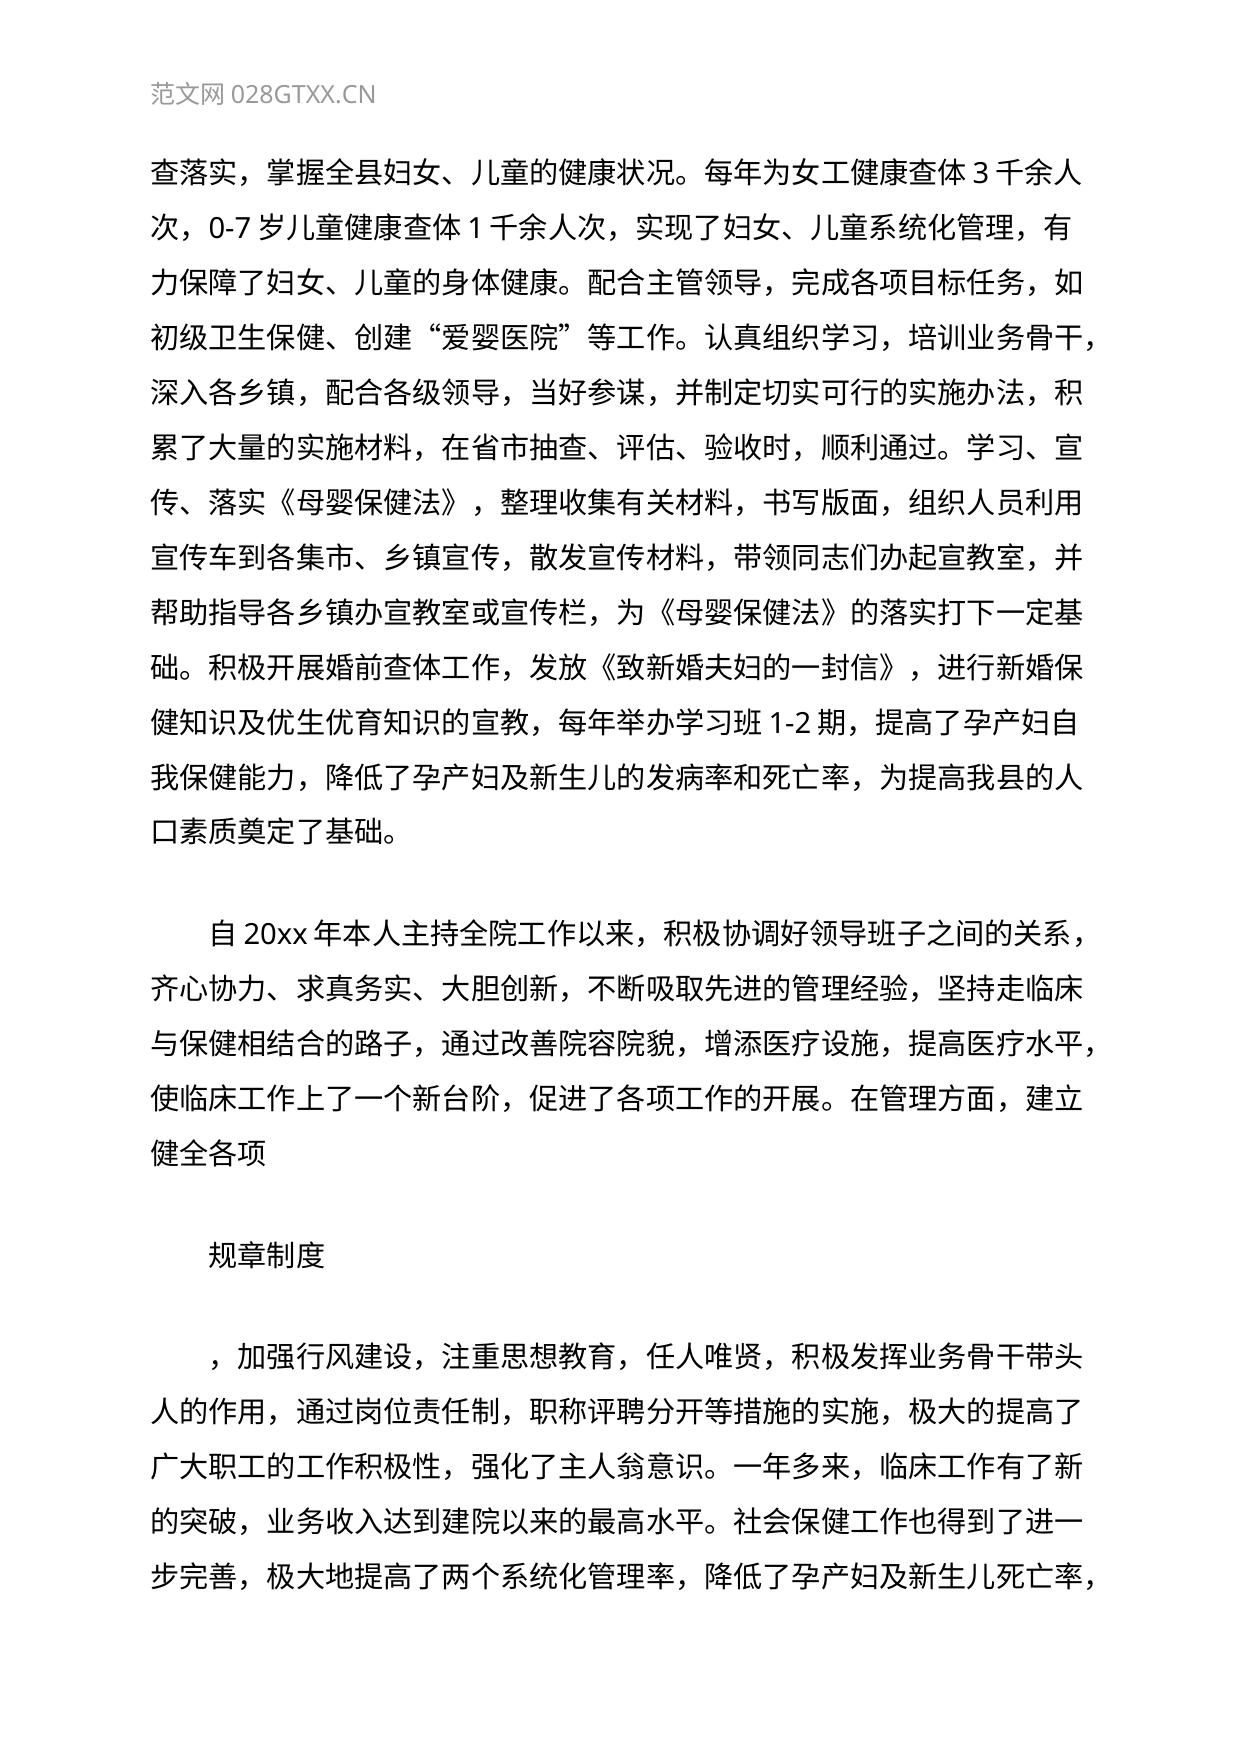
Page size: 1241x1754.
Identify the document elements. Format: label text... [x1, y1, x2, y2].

text 规章制度 [150, 1232, 1090, 1274]
text 自20xx年本人主持全院工作以来，积极协调好领导班子之间的关系，齐心协力、求真务实、大胆创新，不断吸取先进的管理经验，坚持走临床与保健相结合的路子，通过改善院容院貌，增添医疗设施，提高医疗水平，使临床工作上了一个新台阶，促进了各项工作的开展。在管理方面，建立健全各项 [150, 911, 1090, 1173]
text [150, 150, 1090, 851]
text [150, 1334, 1090, 1596]
